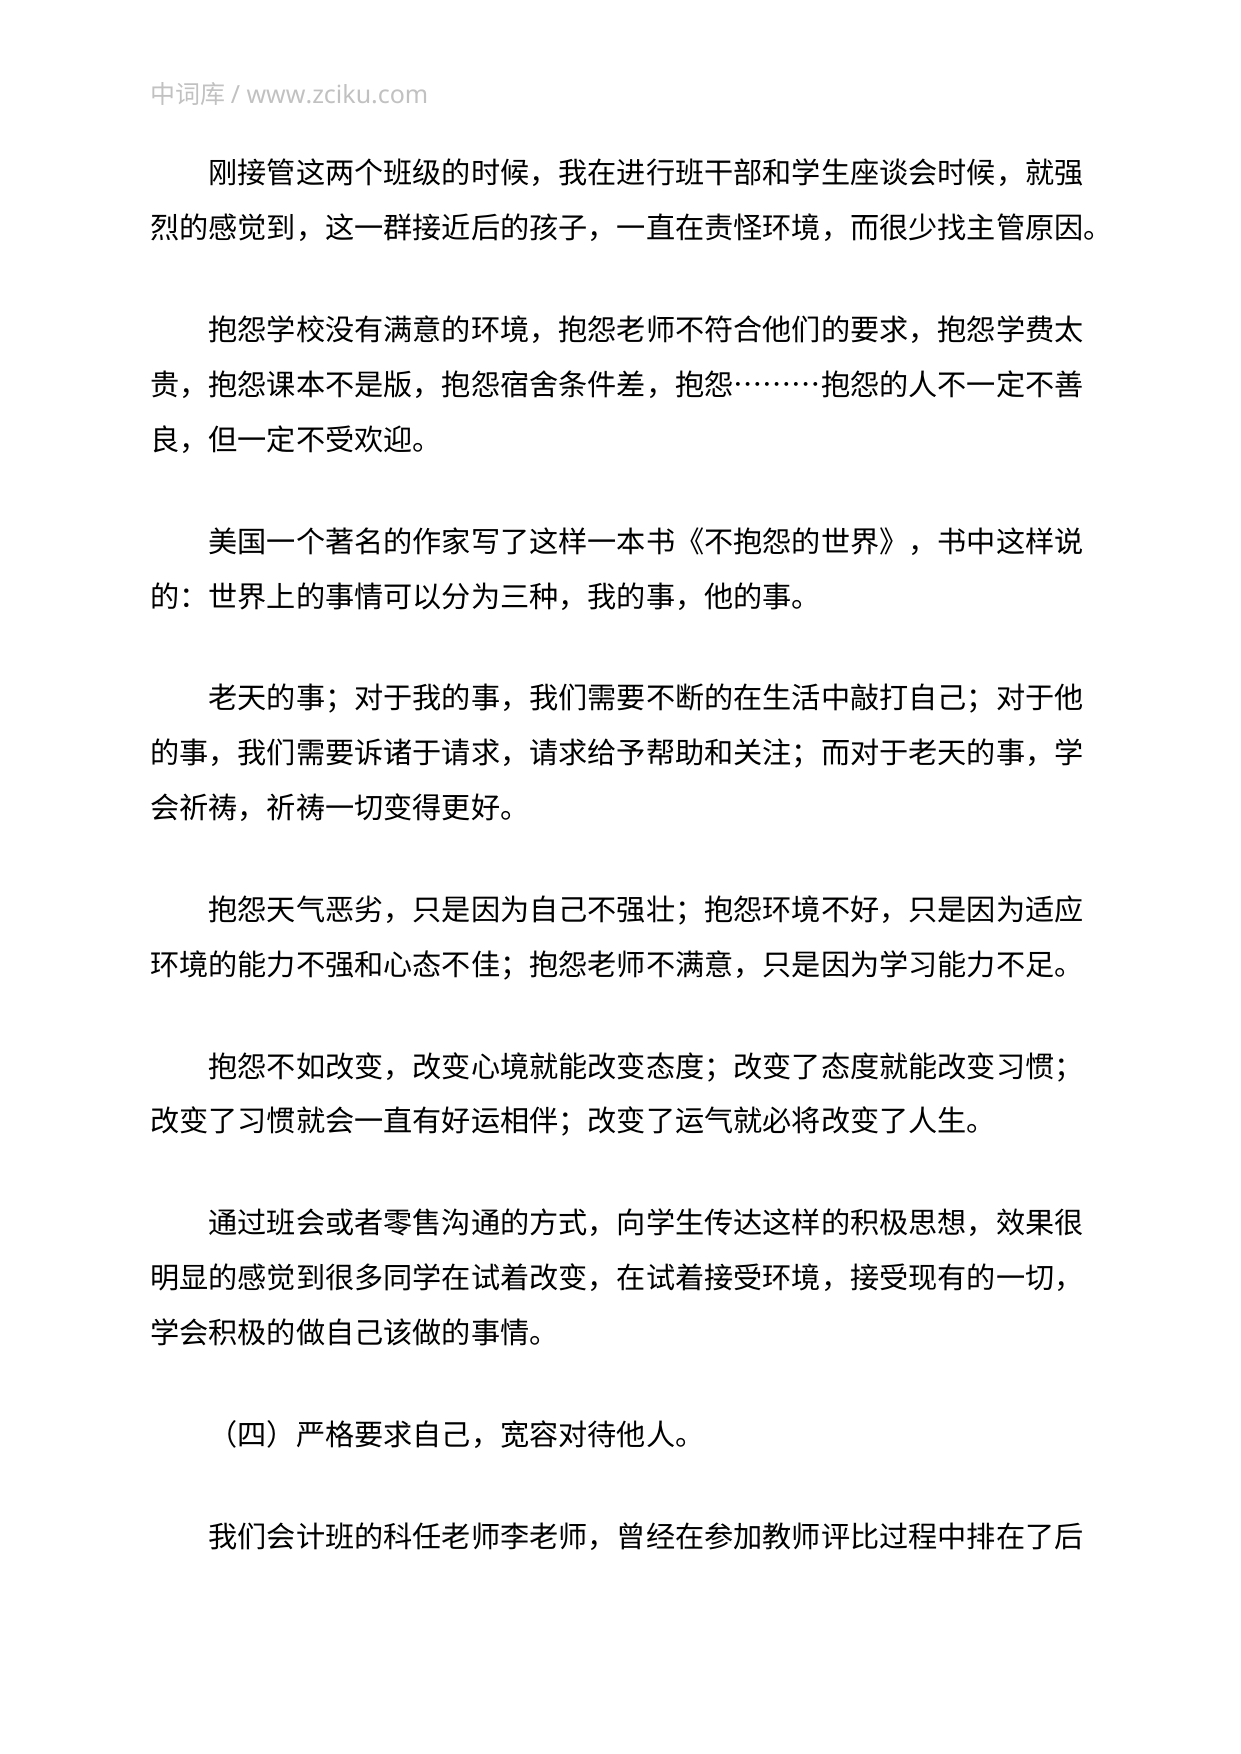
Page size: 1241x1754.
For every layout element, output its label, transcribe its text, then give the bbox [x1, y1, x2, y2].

text 通过班会或者零售沟通的方式，向学生传达这样的积极思想，效果很明显的感觉到很多同学在试着改变，在试着接受环境，接受现有的一切，学会积极的做自己该做的事情。 [150, 1200, 1090, 1352]
text 美国一个著名的作家写了这样一本书《不抱怨的世界》，书中这样说的：世界上的事情可以分为三种，我的事，他的事。 [150, 518, 1090, 615]
text 抱怨天气恶劣，只是因为自己不强壮；抱怨环境不好，只是因为适应环境的能力不强和心态不佳；抱怨老师不满意，只是因为学习能力不足。 [150, 886, 1090, 984]
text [150, 1513, 1090, 1555]
text 抱怨学校没有满意的环境，抱怨老师不符合他们的要求，抱怨学费太贵，抱怨课本不是版，抱怨宿舍条件差，抱怨………抱怨的人不一定不善良，但一定不受欢迎。 [150, 307, 1090, 459]
text 刚接管这两个班级的时候，我在进行班干部和学生座谈会时候，就强烈的感觉到，这一群接近后的孩子，一直在责怪环境，而很少找主管原因。 [150, 150, 1090, 247]
text 抱怨不如改变，改变心境就能改变态度；改变了态度就能改变习惯；改变了习惯就会一直有好运相伴；改变了运气就必将改变了人生。 [150, 1043, 1090, 1140]
text （四）严格要求自己，宽容对待他人。 [150, 1411, 1090, 1454]
text 老天的事；对于我的事，我们需要不断的在生活中敲打自己；对于他的事，我们需要诉诸于请求，请求给予帮助和关注；而对于老天的事，学会祈祷，祈祷一切变得更好。 [150, 675, 1090, 827]
